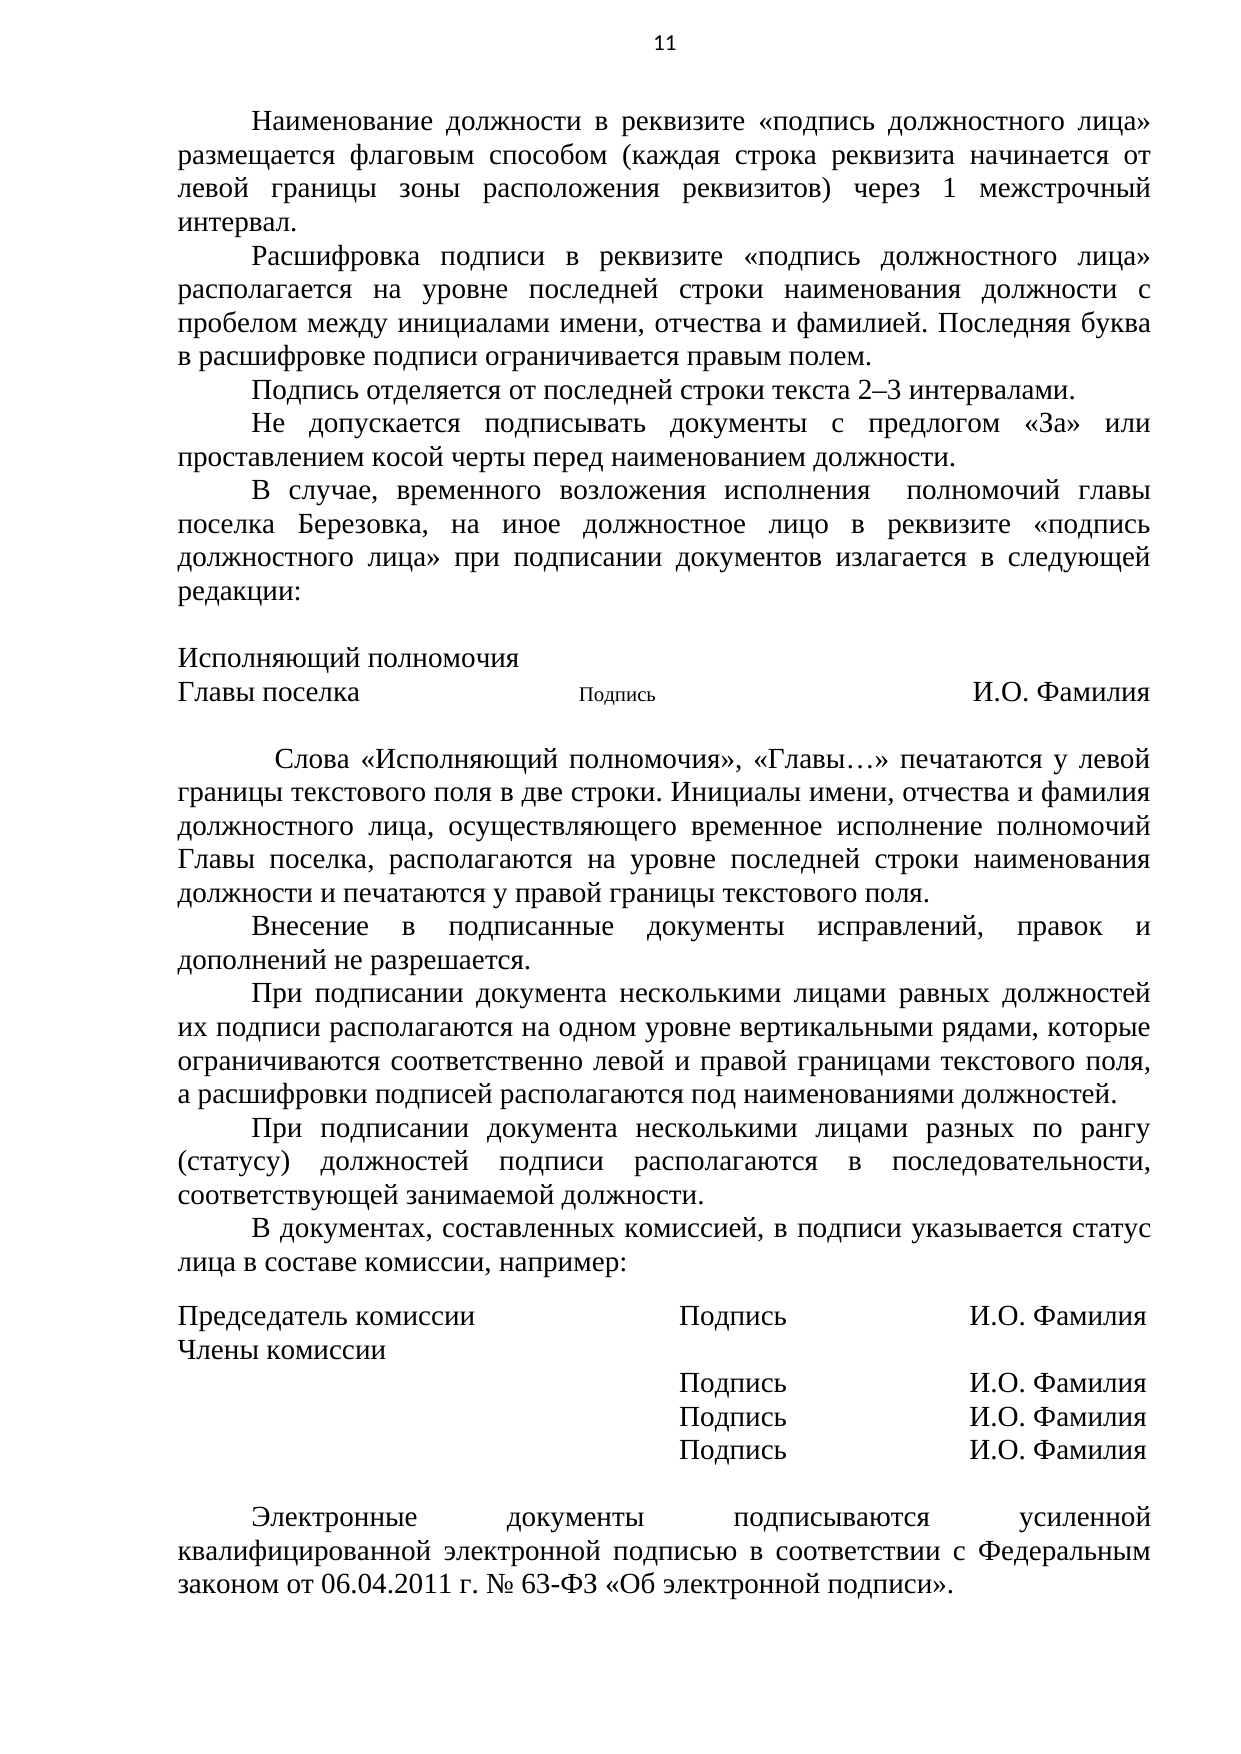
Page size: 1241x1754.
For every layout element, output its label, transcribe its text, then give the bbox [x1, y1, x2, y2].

text В документах, составленных комиссией, в подписи указывается статус лица в составе комиссии, например: [177, 1210, 1152, 1277]
text Электронные документы подписываются усиленной квалифицированной электронной подписью в соответствии с Федеральным законом от 06.04.2011 г. № 63-ФЗ «Об электронной подписи». [177, 1499, 1152, 1600]
table_header Председатель комиссии Члены комиссии [166, 1298, 668, 1466]
text Исполняющий полномочия [177, 640, 1152, 674]
text При подписании документа несколькими лицами равных должностей их подписи располагаются на одном уровне вертикальными рядами, которые ограничиваются соответственно левой и правой границами текстового поля, а расшифровки подписей располагаются под наименованиями должностей. [177, 976, 1152, 1110]
text Слова «Исполняющий полномочия», «Главы…» печатаются у левой границы текстового поля в две строки. Инициалы имени, отчества и фамилия должностного лица, осуществляющего временное исполнение полномочий Главы поселка, располагаются на уровне последней строки наименования должности и печатаются у правой границы текстового поля. [177, 741, 1152, 908]
text Внесение в подписанные документы исправлений, правок и дополнений не разрешается. [177, 908, 1152, 976]
text В случае, временного возложения исполнения полномочий главы поселка Березовка, на иное должностное лицо в реквизите «подпись должностного лица» при подписании документов излагается в следующей редакции: [177, 472, 1152, 607]
text Не допускается подписывать документы с предлогом «За» или проставлением косой черты перед наименованием должности. [177, 405, 1152, 472]
text Главы поселка Подпись И.О. Фамилия [177, 674, 1152, 707]
text Наименование должности в реквизите «подпись должностного лица» размещается флаговым способом (каждая строка реквизита начинается от левой границы зоны расположения реквизитов) через 1 межстрочный интервал. [177, 103, 1152, 238]
text Расшифровка подписи в реквизите «подпись должностного лица» располагается на уровне последней строки наименования должности с пробелом между инициалами имени, отчества и фамилией. Последняя буква в расшифровке подписи ограничивается правым полем. [177, 238, 1152, 372]
text Подпись отделяется от последней строки текста 2–3 интервалами. [177, 372, 1152, 405]
text При подписании документа несколькими лицами разных по рангу (статусу) должностей подписи располагаются в последовательности, соответствующей занимаемой должности. [177, 1110, 1152, 1210]
table_header Подпись И.О. Фамилия Подпись И.О. Фамилия Подпись И.О. Фамилия Подпись И.О. Фамилия [668, 1298, 1163, 1466]
